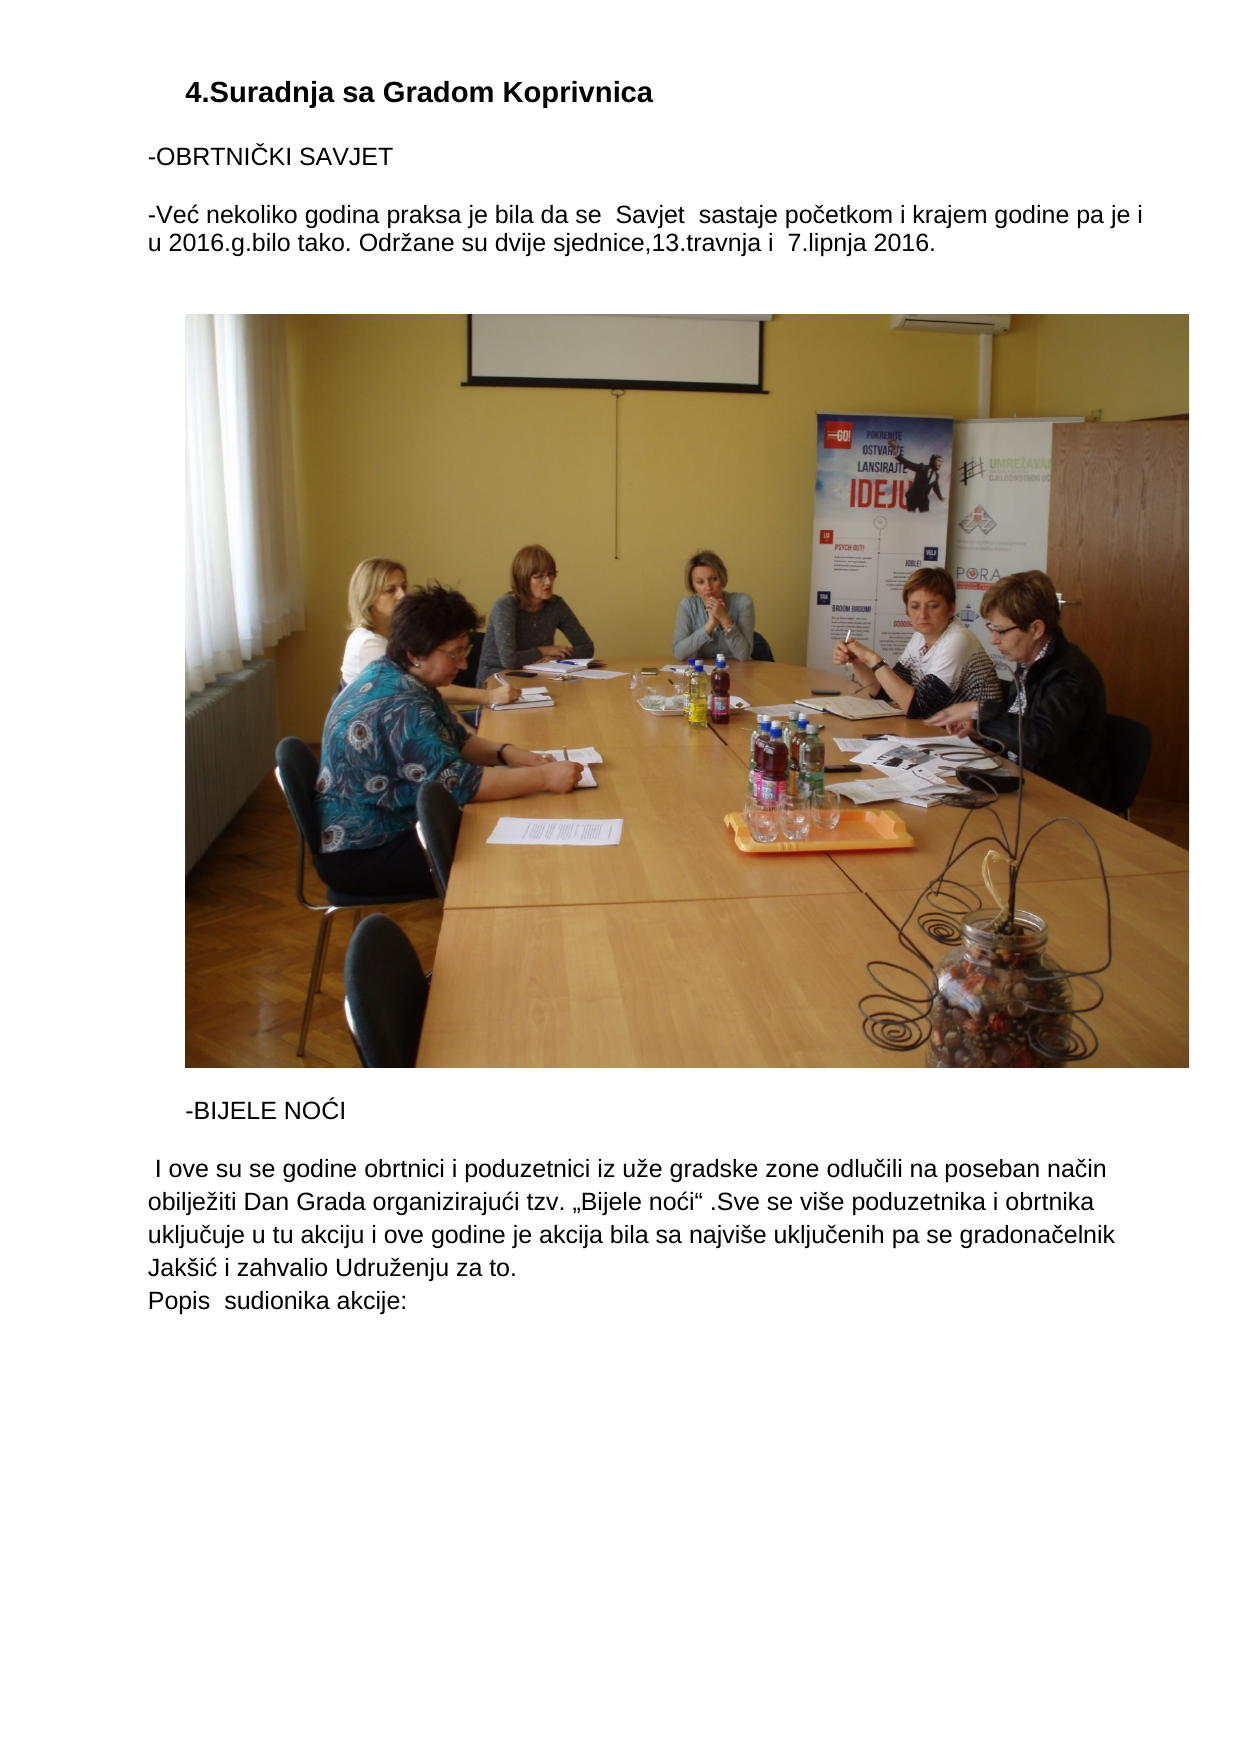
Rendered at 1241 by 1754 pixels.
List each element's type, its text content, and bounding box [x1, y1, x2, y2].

text Popis sudionika akcije: [148, 1286, 1152, 1314]
text I ove su se godine obrtnici i poduzetnici iz uže gradske zone odlučili na poseban način obilježiti Dan Grada organizirajući tzv. „Bijele noći“ .Sve se više poduzetnika i obrtnika uključuje u tu akciju i ove godine je akcija bila sa najviše uključenih pa se gradonačelnik Jakšić i zahvalio Udruženju za to. [148, 1153, 1152, 1281]
text -OBRTNIČKI SAVJET [148, 142, 1152, 171]
text -BIJELE NOĆI [185, 1096, 1152, 1125]
text -Već nekoliko godina praksa je bila da se Savjet sastaje početkom i krajem godine pa je i u 2016.g.bilo tako. Održane su dvije sjednice,13.travnja i 7.lipnja 2016. [148, 199, 1152, 257]
picture [185, 314, 1190, 1068]
text 4.Suradnja sa Gradom Koprivnica [185, 75, 1152, 108]
